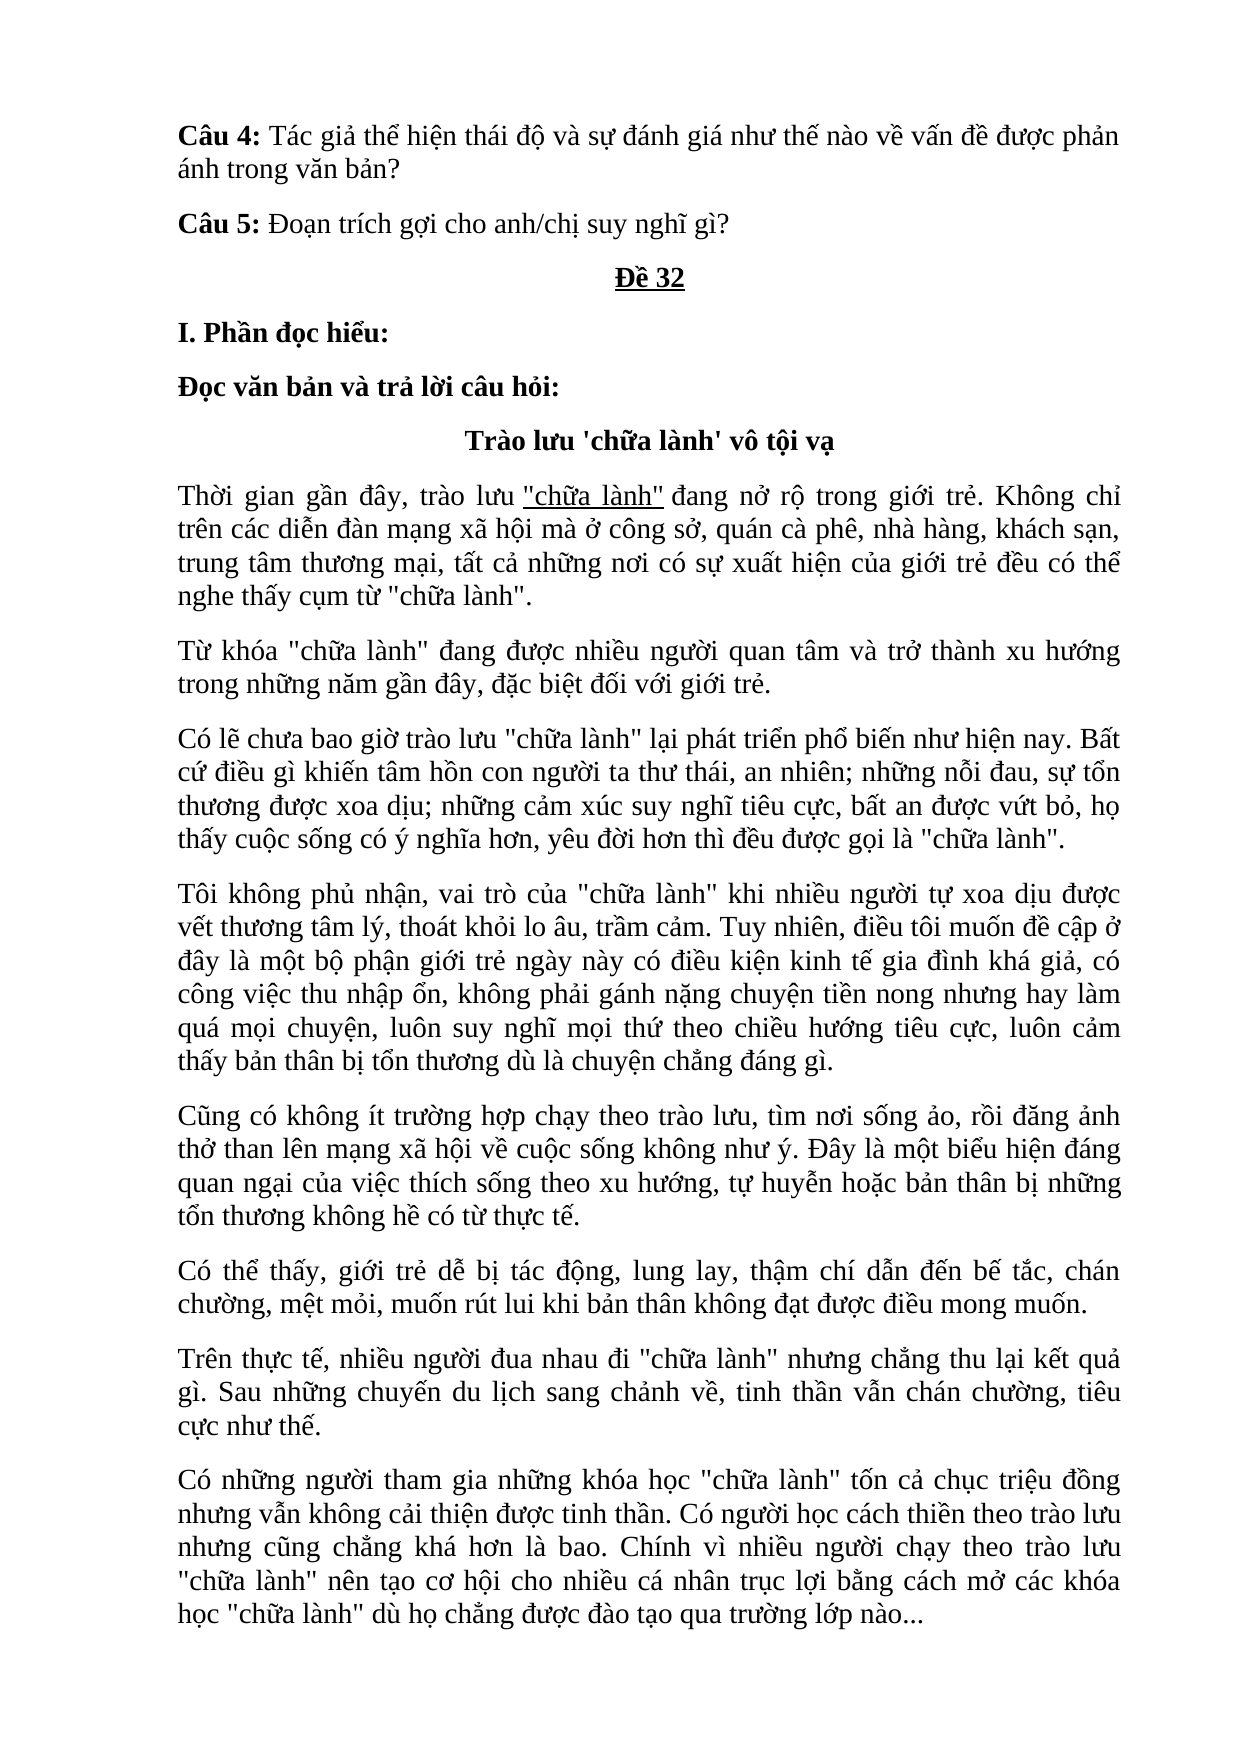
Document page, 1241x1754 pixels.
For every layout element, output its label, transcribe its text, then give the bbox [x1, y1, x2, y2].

text Có những người tham gia những khóa học "chữa lành" tốn cả chục triệu đồng nhưng vẫn không cải thiện được tinh thần. Có người học cách thiền theo trào lưu nhưng cũng chẳng khá hơn là bao. Chính vì nhiều người chạy theo trào lưu "chữa lành" nên tạo cơ hội cho nhiều cá nhân trục lợi bằng cách mở các khóa học "chữa lành" dù họ chẳng được đào tạo qua trường lớp nào... [177, 1462, 1122, 1630]
text Cũng có không ít trường hợp chạy theo trào lưu, tìm nơi sống ảo, rồi đăng ảnh thở than lên mạng xã hội về cuộc sống không như ý. Đây là một biểu hiện đáng quan ngại của việc thích sống theo xu hướng, tự huyễn hoặc bản thân bị những tổn thương không hề có từ thực tế. [177, 1098, 1122, 1232]
text Câu 4: Tác giả thể hiện thái độ và sự đánh giá như thế nào về vấn đề được phản ánh trong văn bản? [177, 118, 1122, 185]
text Có lẽ chưa bao giờ trào lưu "chữa lành" lại phát triển phổ biến như hiện nay. Bất cứ điều gì khiến tâm hồn con người ta thư thái, an nhiên; những nỗi đau, sự tổn thương được xoa dịu; những cảm xúc suy nghĩ tiêu cực, bất an được vứt bỏ, họ thấy cuộc sống có ý nghĩa hơn, yêu đời hơn thì đều được gọi là "chữa lành". [177, 721, 1122, 855]
text Đề 32 [177, 260, 1122, 294]
text Đọc văn bản và trả lời câu hỏi: [177, 369, 1122, 403]
text Câu 5: Đoạn trích gợi cho anh/chị suy nghĩ gì? [177, 206, 1122, 239]
text Có thể thấy, giới trẻ dễ bị tác động, lung lay, thậm chí dẫn đến bế tắc, chán chường, mệt mỏi, muốn rút lui khi bản thân không đạt được điều mong muốn. [177, 1253, 1122, 1320]
text Tôi không phủ nhận, vai trò của "chữa lành" khi nhiều người tự xoa dịu được vết thương tâm lý, thoát khỏi lo âu, trầm cảm. Tuy nhiên, điều tôi muốn đề cập ở đây là một bộ phận giới trẻ ngày này có điều kiện kinh tế gia đình khá giả, có công việc thu nhập ổn, không phải gánh nặng chuyện tiền nong nhưng hay làm quá mọi chuyện, luôn suy nghĩ mọi thứ theo chiều hướng tiêu cực, luôn cảm thấy bản thân bị tổn thương dù là chuyện chẳng đáng gì. [177, 876, 1122, 1077]
text Từ khóa "chữa lành" đang được nhiều người quan tâm và trở thành xu hướng trong những năm gần đây, đặc biệt đối với giới trẻ. [177, 633, 1122, 700]
text Trào lưu 'chữa lành' vô tội vạ [177, 423, 1122, 457]
text Thời gian gần đây, trào lưu "chữa lành" đang nở rộ trong giới trẻ. Không chỉ trên các diễn đàn mạng xã hội mà ở công sở, quán cà phê, nhà hàng, khách sạn, trung tâm thương mại, tất cả những nơi có sự xuất hiện của giới trẻ đều có thể nghe thấy cụm từ "chữa lành". [177, 478, 1122, 612]
text I. Phần đọc hiểu: [177, 315, 1122, 348]
text Trên thực tế, nhiều người đua nhau đi "chữa lành" nhưng chẳng thu lại kết quả gì. Sau những chuyến du lịch sang chảnh về, tinh thần vẫn chán chường, tiêu cực như thế. [177, 1341, 1122, 1441]
